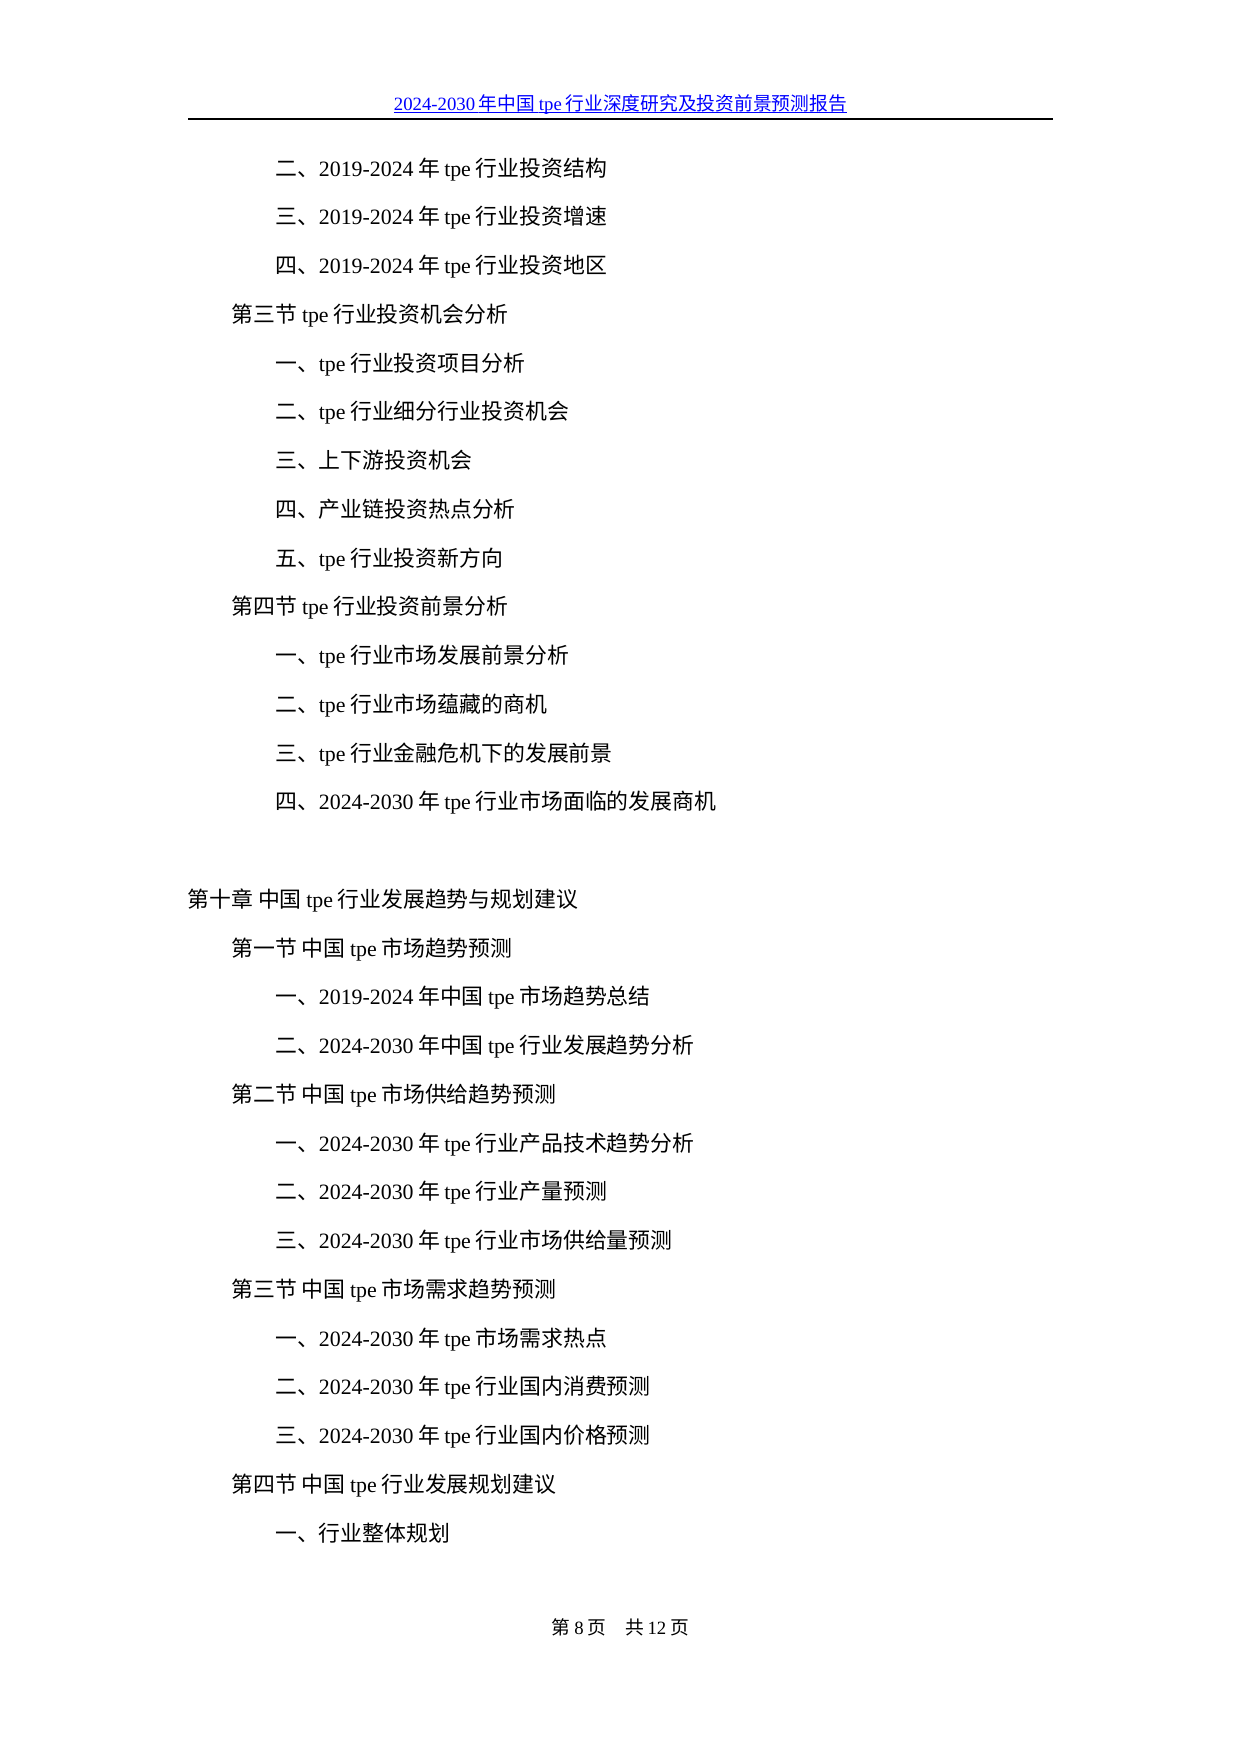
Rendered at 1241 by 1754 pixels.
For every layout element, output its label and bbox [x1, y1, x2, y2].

text [187, 150, 1053, 1548]
